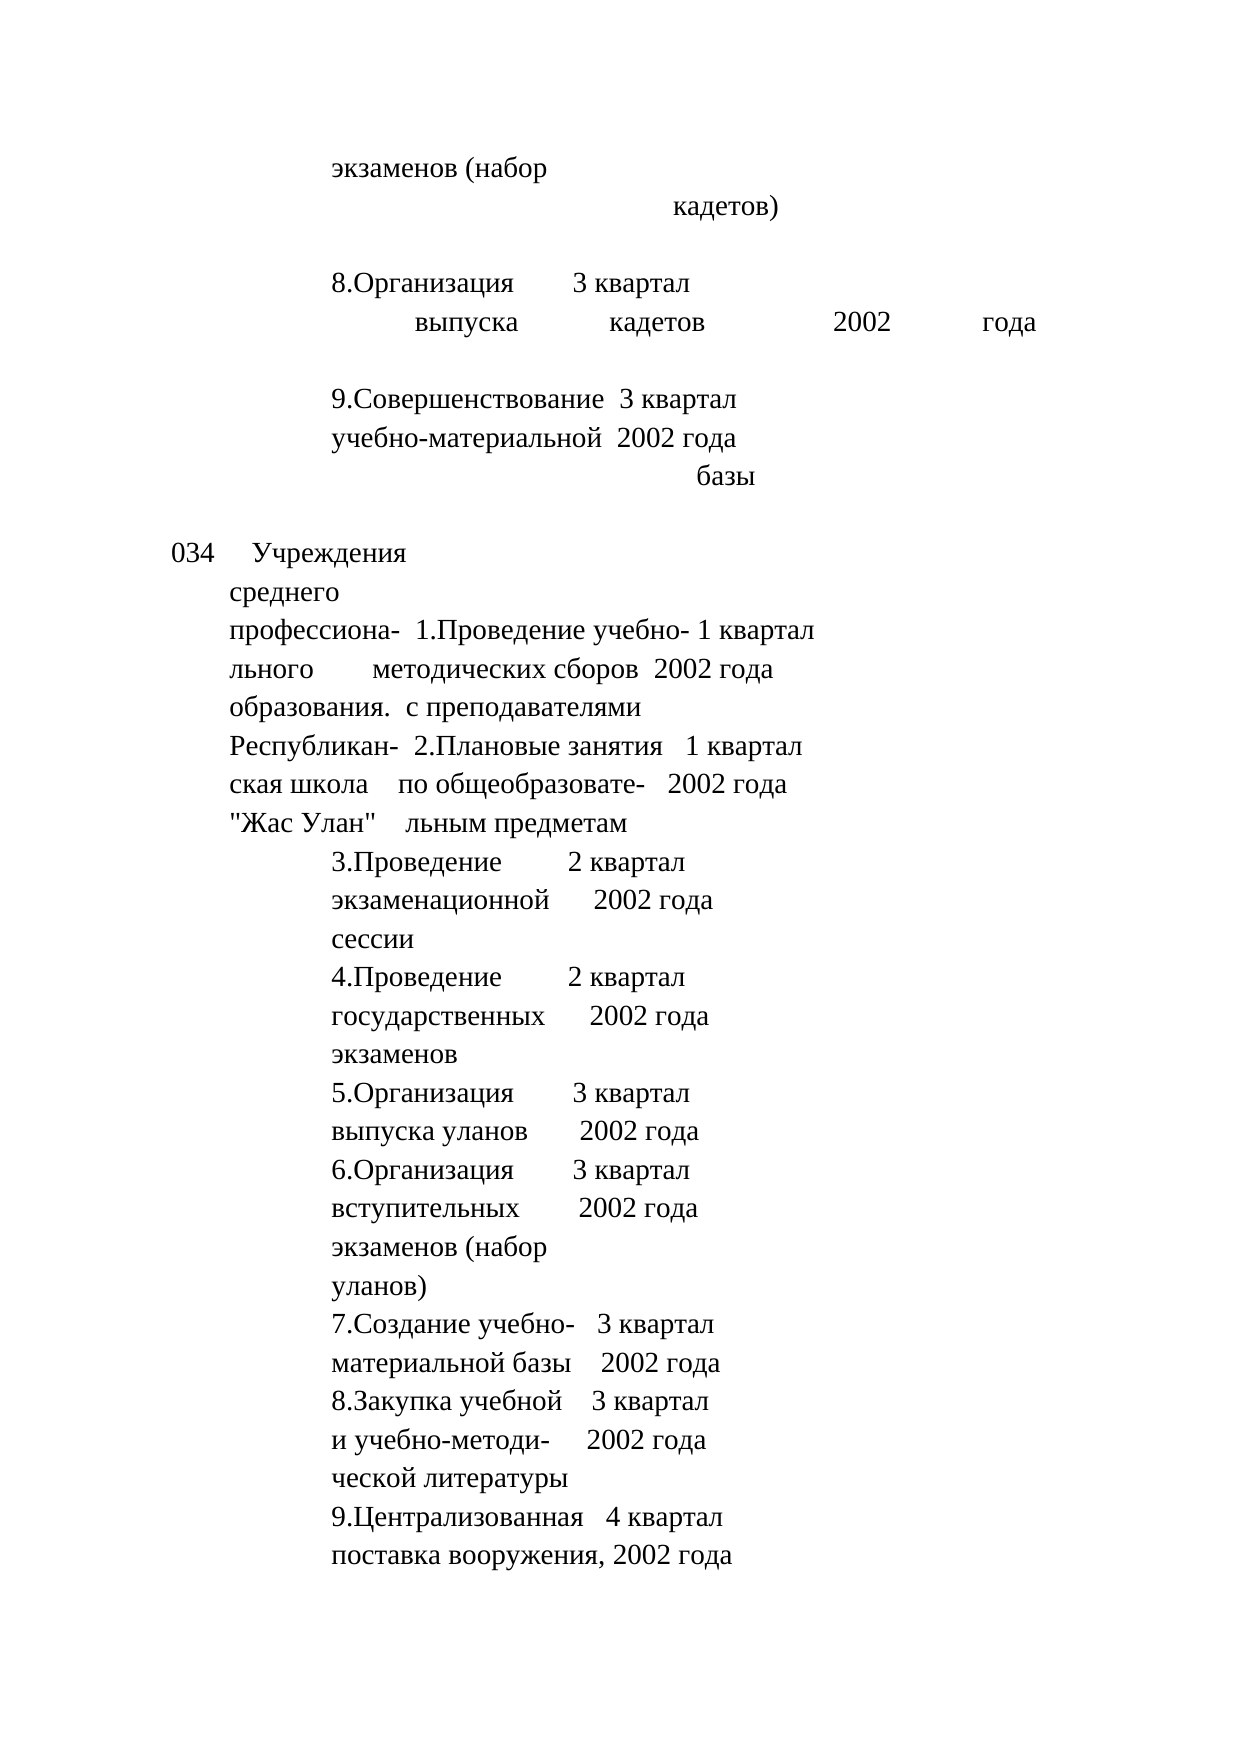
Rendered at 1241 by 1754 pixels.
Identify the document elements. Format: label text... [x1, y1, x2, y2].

text государственных 2002 года [112, 998, 1128, 1031]
text 5.Организация 3 квартал [112, 1075, 1128, 1108]
text 3.Проведение 2 квартал [112, 844, 1128, 877]
text 6.Организация 3 квартал [112, 1152, 1128, 1186]
text кадетов) [112, 188, 1128, 261]
text образования. с преподавателями [112, 689, 1128, 723]
text 9.Централизованная 4 квартал [112, 1499, 1128, 1532]
text 7.Создание учебно- 3 квартал [112, 1306, 1128, 1340]
text базы [112, 458, 1128, 530]
text уланов) [112, 1268, 1128, 1301]
text учебно-материальной 2002 года [112, 420, 1128, 453]
text вступительных 2002 года [112, 1191, 1128, 1224]
text материальной базы 2002 года [112, 1345, 1128, 1378]
text льного методических сборов 2002 года [112, 651, 1128, 684]
text экзаменов (набор [112, 1229, 1128, 1263]
text и учебно-методи- 2002 года [112, 1422, 1128, 1455]
text профессиона- 1.Проведение учебно- 1 квартал [112, 612, 1128, 646]
text "Жас Улан" льным предметам [112, 805, 1128, 839]
text 9.Совершенствование 3 квартал [112, 381, 1128, 415]
text выпуска уланов 2002 года [112, 1113, 1128, 1147]
text 4.Проведение 2 квартал [112, 959, 1128, 993]
text сессии [112, 921, 1128, 954]
text 8.Закупка учебной 3 квартал [112, 1383, 1128, 1417]
text экзаменов (набор [112, 150, 1128, 183]
text ская школа по общеобразовате- 2002 года [112, 767, 1128, 800]
text среднего [112, 574, 1128, 607]
text экзаменов [112, 1036, 1128, 1070]
text поставка вооружения, 2002 года [112, 1537, 1128, 1571]
text экзаменационной 2002 года [112, 882, 1128, 916]
text ческой литературы [112, 1460, 1128, 1494]
text 034 Учреждения [112, 535, 1128, 569]
text Республикан- 2.Плановые занятия 1 квартал [112, 728, 1128, 762]
text выпуска кадетов 2002 года [112, 304, 1128, 376]
text 8.Организация 3 квартал [112, 266, 1128, 299]
